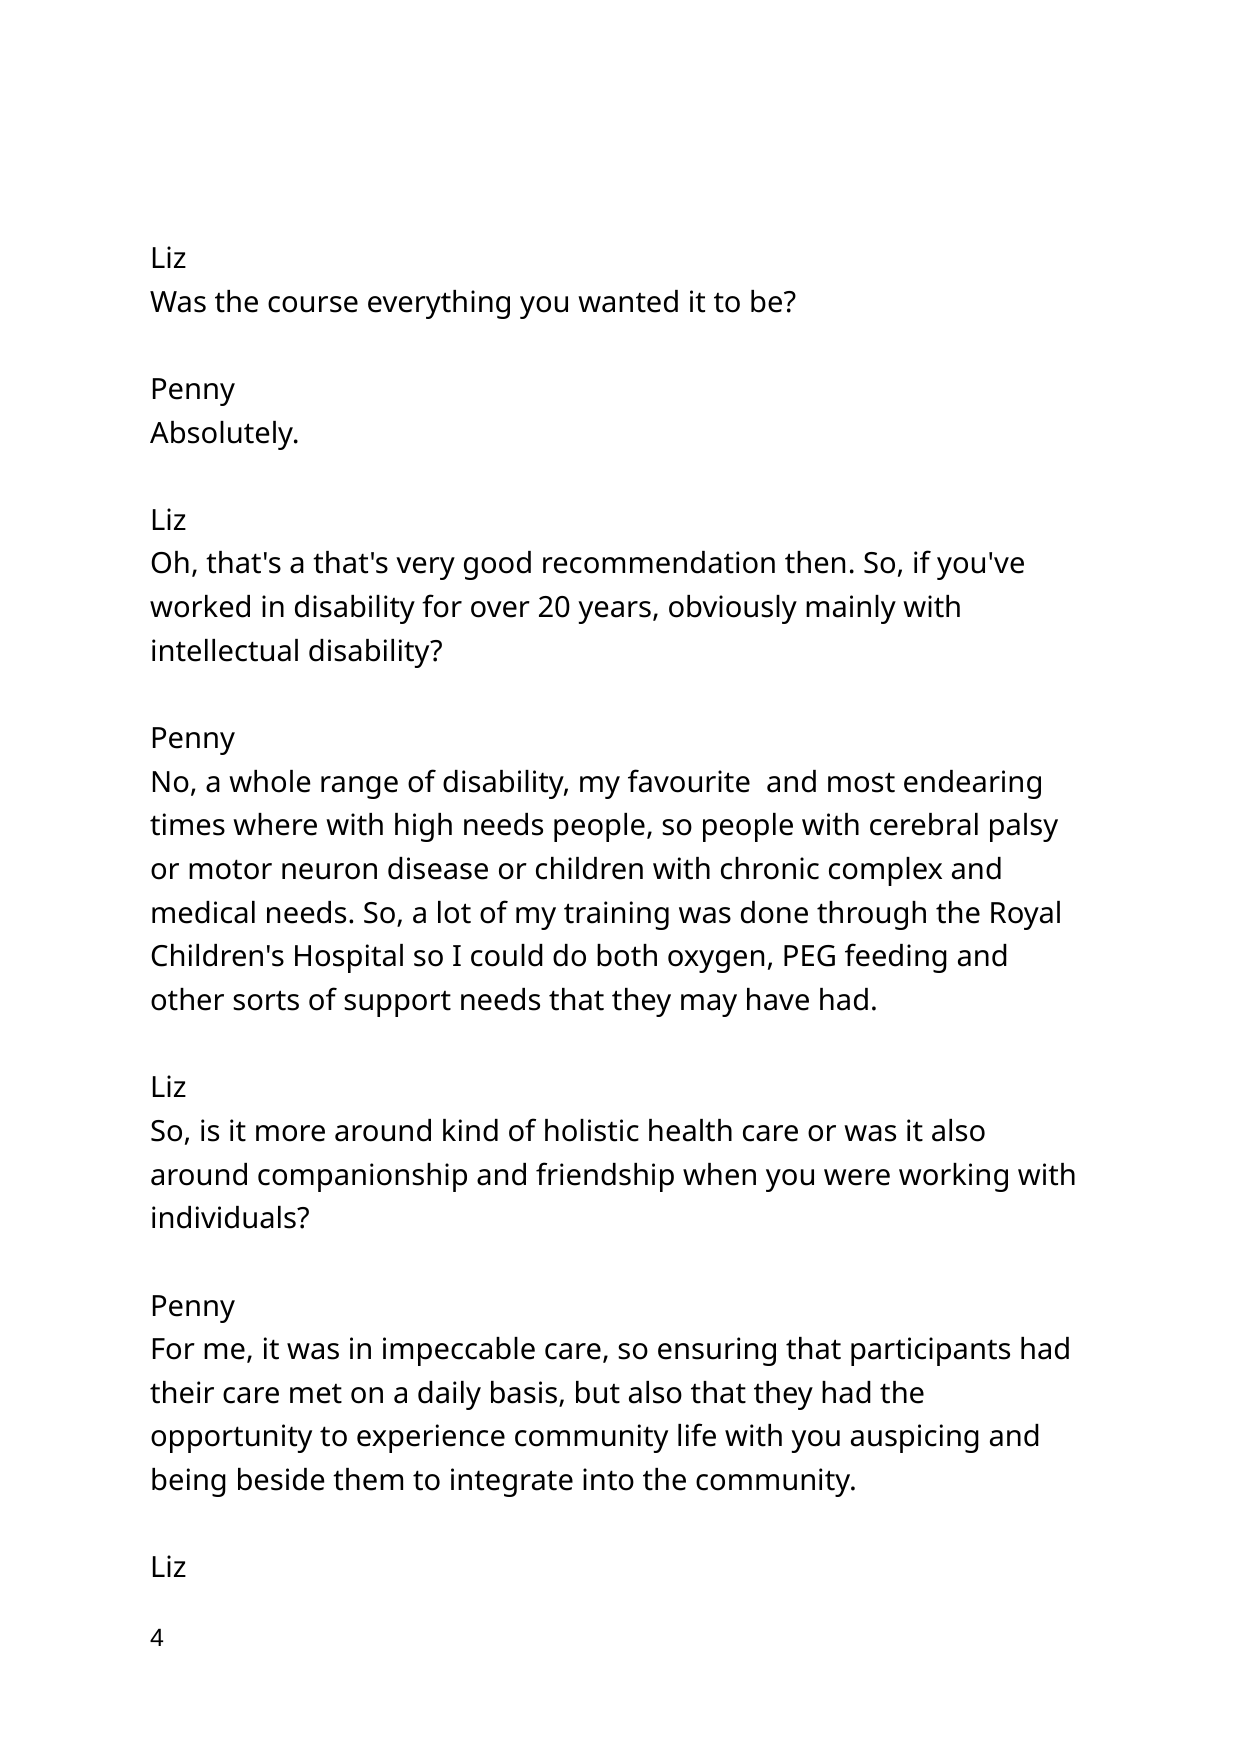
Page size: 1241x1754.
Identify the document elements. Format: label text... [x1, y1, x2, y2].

text Liz [150, 499, 1090, 539]
text No, a whole range of disability, my favourite and most endearing times where with high needs people, so people with cerebral palsy or motor neuron disease or children with chronic complex and medical needs. So, a lot of my training was done through the Royal Children's Hospital so I could do both oxygen, PEG feeding and other sorts of support needs that they may have had. [150, 761, 1090, 1019]
text Penny [150, 1285, 1090, 1324]
text Liz [150, 1067, 1090, 1106]
text Liz [150, 237, 1090, 277]
text So, is it more around kind of holistic health care or was it also around companionship and friendship when you were working with individuals? [150, 1110, 1090, 1237]
text Penny [150, 717, 1090, 757]
text Oh, that's a that's very good recommendation then. So, if you've worked in disability for over 20 years, obviously mainly with intellectual disability? [150, 543, 1090, 670]
text Absolutely. [150, 412, 1090, 452]
text Liz [150, 1547, 1090, 1586]
text Was the course everything you wanted it to be? [150, 281, 1090, 321]
text Penny [150, 368, 1090, 408]
text For me, it was in impeccable care, so ensuring that participants had their care met on a daily basis, but also that they had the opportunity to experience community life with you auspicing and being beside them to integrate into the community. [150, 1328, 1090, 1499]
